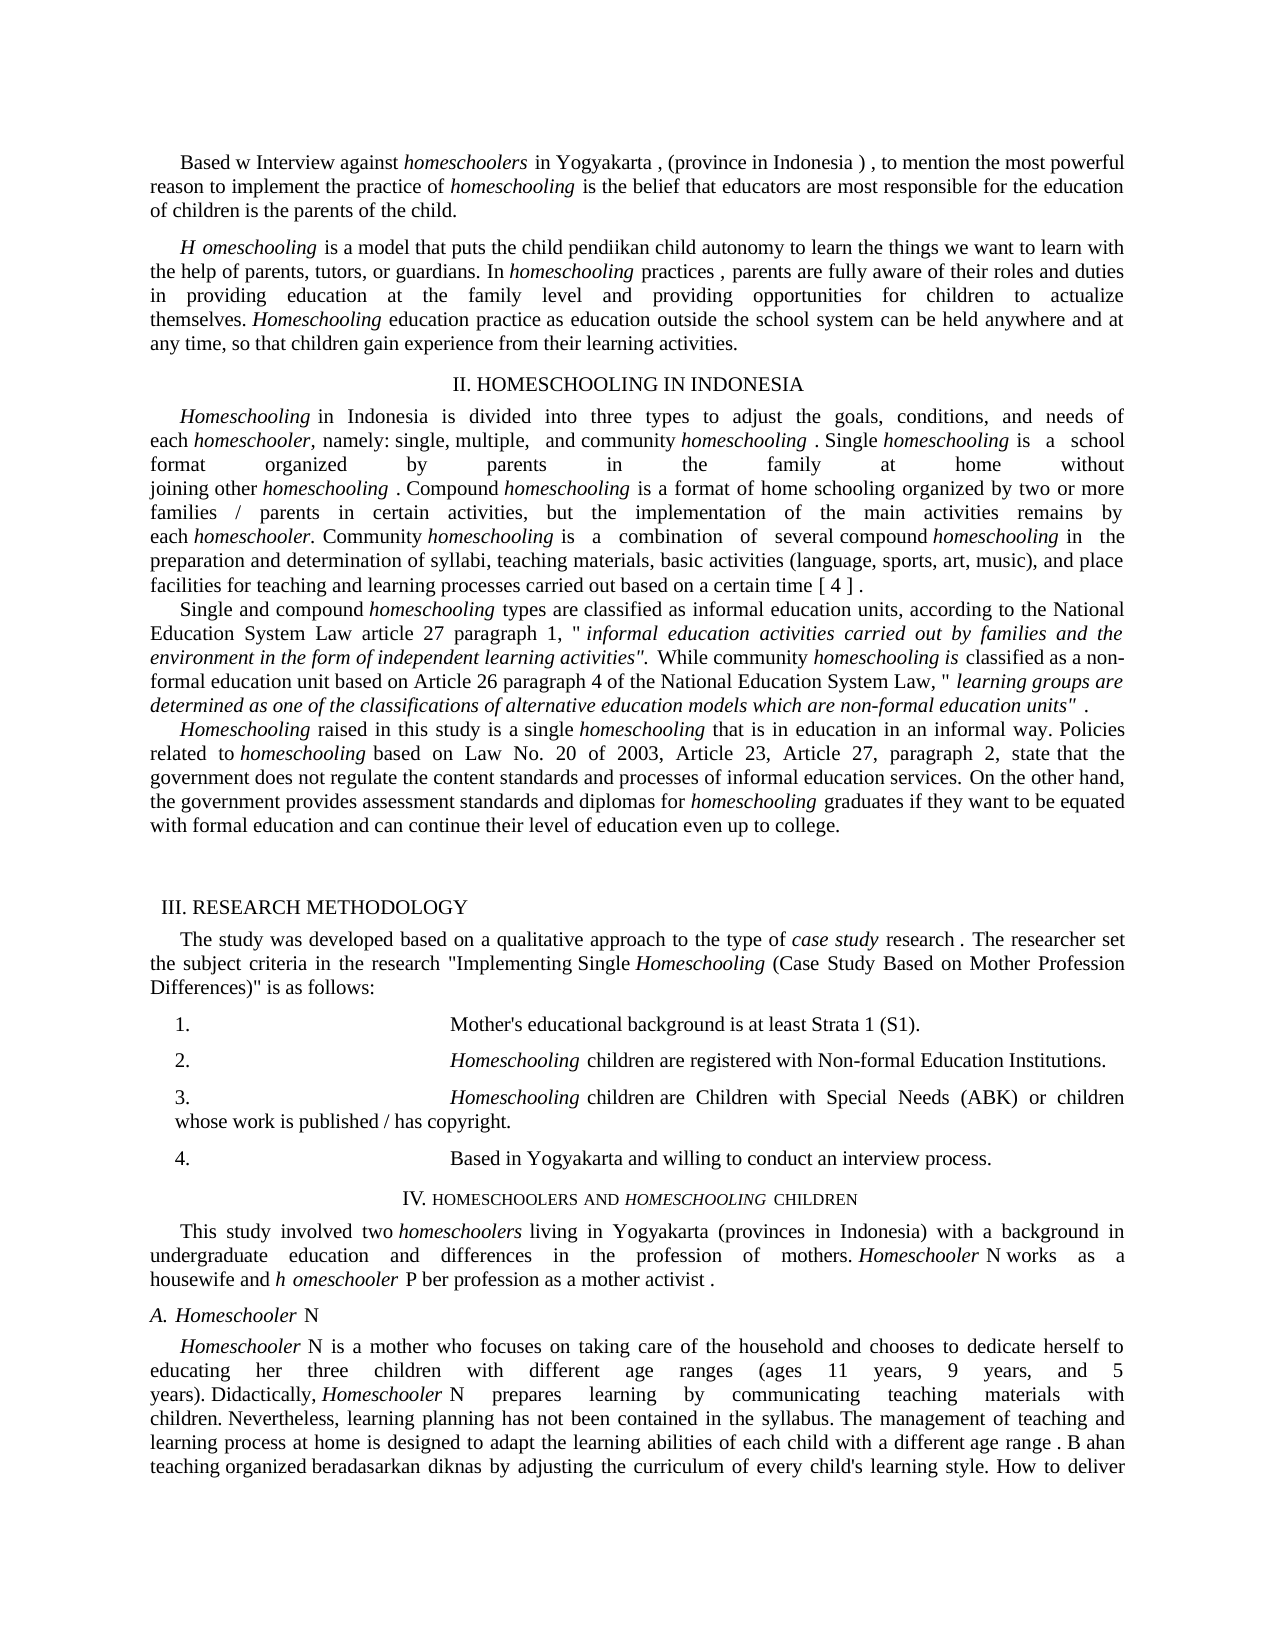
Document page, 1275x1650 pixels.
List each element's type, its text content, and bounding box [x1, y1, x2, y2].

list Homeschooling children are registered with Non-formal Education Institutions. [174, 1048, 1125, 1072]
subtitle III. RESEARCH METHODOLOGY [150, 894, 1125, 919]
list Mother's educational background is at least Strata 1 (S1). [174, 1012, 1125, 1036]
text Single and compound homeschooling types are classified as informal education units, according to the National Education System Law article 27 paragraph 1, " informal education activities carried out by families and the environment in the form of independent learning activities". While community homeschooling is classified as a non-formal education unit based on Article 26 paragraph 4 of the National Education System Law, " learning groups are determined as one of the classifications of alternative education models which are non-formal education units" . [150, 597, 1125, 717]
text H omeschooling is a model that puts the child pendiikan child autonomy to learn the things we want to learn with the help of parents, tutors, or guardians. In homeschooling practices , parents are fully aware of their roles and duties in providing education at the family level and providing opportunities for children to actualize themselves. Homeschooling education practice as education outside the school system can be held anywhere and at any time, so that children gain experience from their learning activities. [150, 235, 1125, 355]
text Based w Interview against homeschoolers in Yogyakarta , (province in Indonesia ) , to mention the most powerful reason to implement the practice of homeschooling is the belief that educators are most responsible for the education of children is the parents of the child. [150, 150, 1125, 222]
subtitle A. Homeschooler N [150, 1303, 1125, 1327]
subtitle II. HOMESCHOOLING IN INDONESIA [150, 372, 1125, 396]
text The study was developed based on a qualitative approach to the type of case study research . The researcher set the subject criteria in the research "Implementing Single Homeschooling (Case Study Based on Mother Profession Differences)" is as follows: [150, 927, 1125, 999]
list Based in Yogyakarta and willing to conduct an interview process. [174, 1145, 1125, 1169]
subtitle IV. homeschoolers and homeschooling children [150, 1186, 1125, 1210]
text This study involved two homeschoolers living in Yogyakarta (provinces in Indonesia) with a background in undergraduate education and differences in the profession of mothers. Homeschooler N works as a housewife and h omeschooler P ber profession as a mother activist . [150, 1218, 1125, 1291]
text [150, 1333, 1125, 1478]
text Homeschooling raised in this study is a single homeschooling that is in education in an informal way. Policies related to homeschooling based on Law No. 20 of 2003, Article 23, Article 27, paragraph 2, state that the government does not regulate the content standards and processes of informal education services. On the other hand, the government provides assessment standards and diplomas for homeschooling graduates if they want to be equated with formal education and can continue their level of education even up to college. [150, 717, 1125, 837]
text Homeschooling in Indonesia is divided into three types to adjust the goals, conditions, and needs of each homeschooler, namely: single, multiple, and community homeschooling . Single homeschooling is a school format organized by parents in the family at home without joining other homeschooling . Compound homeschooling is a format of home schooling organized by two or more families / parents in certain activities, but the implementation of the main activities remains by each homeschooler. Community homeschooling is a combination of several compound homeschooling in the preparation and determination of syllabi, teaching materials, basic activities (language, sports, art, music), and place facilities for teaching and learning processes carried out based on a certain time [ 4 ] . [150, 404, 1125, 597]
list Homeschooling children are Children with Special Needs (ABK) or children whose work is published / has copyright. [174, 1085, 1125, 1133]
